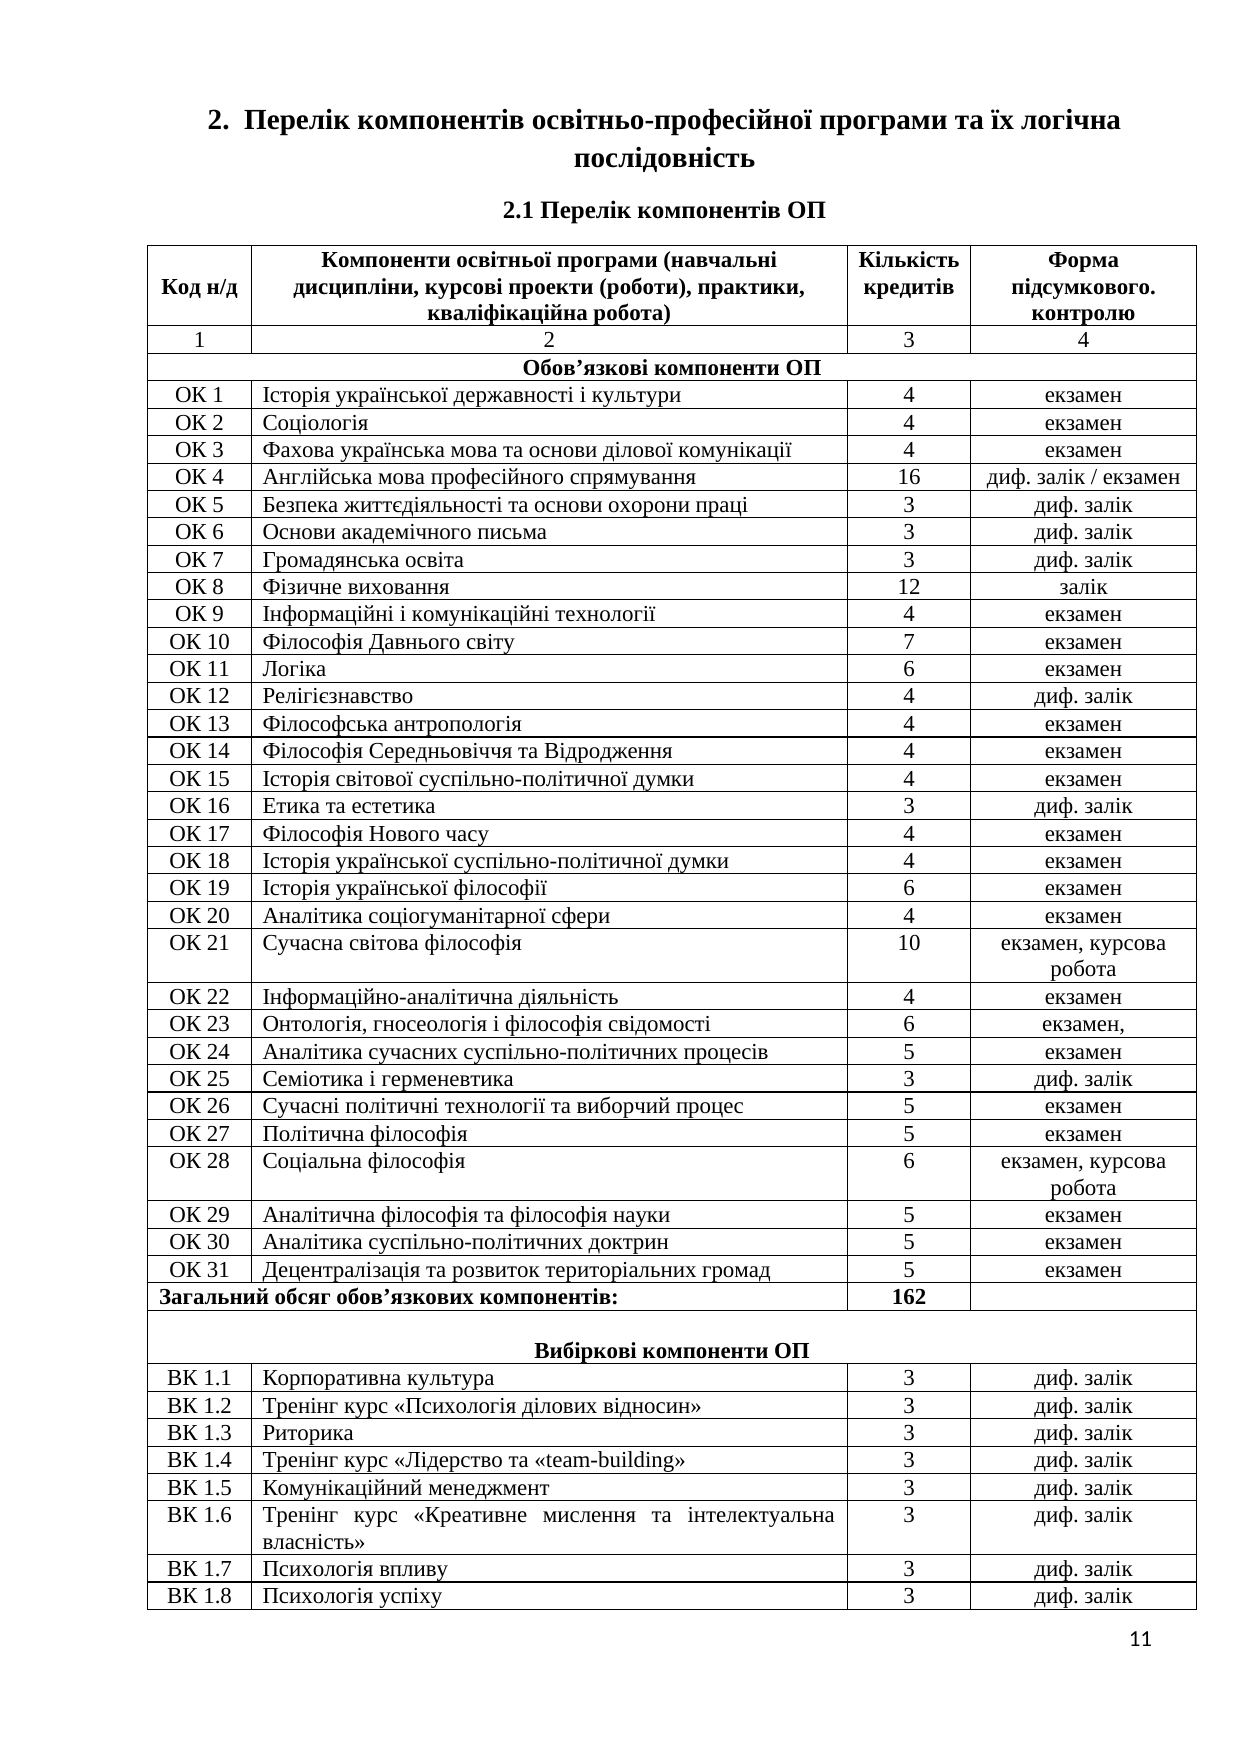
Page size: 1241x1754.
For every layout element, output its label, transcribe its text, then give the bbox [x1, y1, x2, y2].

table_cell 10 [848, 929, 970, 982]
table_cell ВК 1.4 [148, 1447, 251, 1473]
table_cell 3 [848, 518, 970, 544]
table_cell 1 [148, 326, 251, 353]
table_cell 3 [848, 792, 970, 818]
table_cell 5 [848, 1120, 970, 1146]
table_cell Етика та естетика [252, 792, 847, 818]
table_cell екзамен, курсова робота [971, 1147, 1196, 1200]
table_cell 3 [848, 1364, 970, 1391]
table_cell 3 [848, 1474, 970, 1500]
table_cell Семіотика і герменевтика [252, 1065, 847, 1091]
table_cell ОК 14 [148, 738, 251, 764]
table_cell 3 [848, 546, 970, 572]
table_cell екзамен [971, 1229, 1196, 1255]
table_cell Історія української суспільно-політичної думки [252, 847, 847, 873]
table_cell диф. залік [971, 1065, 1196, 1091]
table_cell диф. залік [971, 546, 1196, 572]
table_cell ОК 17 [148, 820, 251, 846]
table_cell Політична філософія [252, 1120, 847, 1146]
table_cell ОК 13 [148, 710, 251, 736]
table_cell Сучасні політичні технології та виборчий процес [252, 1093, 847, 1119]
table_cell Інформаційно-аналітична діяльність [252, 983, 847, 1009]
table_cell диф. залік [971, 518, 1196, 544]
table_cell ОК 30 [148, 1229, 251, 1255]
table_cell Історія української державності і культури [252, 381, 847, 408]
table_cell Корпоративна культура [252, 1364, 847, 1391]
table_cell екзамен [971, 1201, 1196, 1227]
table_cell ОК 27 [148, 1120, 251, 1146]
table_cell 4 [848, 765, 970, 791]
table_cell Англійська мова професійного спрямування [252, 464, 847, 490]
table_header Компоненти освітньої програми (навчальні дисципліни, курсові проекти (роботи), практики, кваліфікаційна робота) [252, 246, 847, 325]
table_cell 6 [848, 655, 970, 682]
table_cell Історія світової суспільно-політичної думки [252, 765, 847, 791]
table_cell диф. залік / екзамен [971, 464, 1196, 490]
table_cell диф. залік [971, 1392, 1196, 1418]
table_cell диф. залік [971, 1583, 1196, 1609]
table_cell Психологія впливу [252, 1555, 847, 1581]
table_cell 4 [848, 983, 970, 1009]
table_cell екзамен [971, 628, 1196, 654]
table_cell 6 [848, 1010, 970, 1037]
table_cell ОК 2 [148, 409, 251, 435]
table_cell екзамен [971, 765, 1196, 791]
table_cell 16 [848, 464, 970, 490]
table_cell 162 [848, 1283, 970, 1309]
table_cell 4 [848, 820, 970, 846]
table_cell Аналітика соціогуманітарної сфери [252, 902, 847, 928]
table_cell Сучасна світова філософія [252, 929, 847, 982]
table_cell Тренінг курс «Креативне мислення та інтелектуальна власність» [252, 1501, 847, 1554]
table_cell ОК 28 [148, 1147, 251, 1200]
table_cell 5 [848, 1093, 970, 1119]
table_cell ОК 1 [148, 381, 251, 408]
table_cell ОК 24 [148, 1038, 251, 1064]
table_cell ВК 1.7 [148, 1555, 251, 1581]
table_cell Тренінг курс «Психологія ділових відносин» [252, 1392, 847, 1418]
table_cell диф. залік [971, 683, 1196, 709]
table_cell екзамен [971, 1093, 1196, 1119]
table_cell Релігієзнавство [252, 683, 847, 709]
table_cell 5 [848, 1201, 970, 1227]
table_cell 4 [848, 381, 970, 408]
table_cell екзамен [971, 600, 1196, 627]
table_cell екзамен [971, 655, 1196, 682]
table_cell екзамен [971, 409, 1196, 435]
table_cell ОК 20 [148, 902, 251, 928]
table_cell 5 [848, 1038, 970, 1064]
table_cell Філософія Нового часу [252, 820, 847, 846]
table_cell ОК 10 [148, 628, 251, 654]
table_cell ВК 1.1 [148, 1364, 251, 1391]
table_cell Онтологія, гносеологія і філософія свідомості [252, 1010, 847, 1037]
table_header Форма підсумкового. контролю [971, 246, 1196, 325]
table_cell ОК 21 [148, 929, 251, 982]
table_cell ОК 16 [148, 792, 251, 818]
table_cell 5 [848, 1229, 970, 1255]
table_cell екзамен, курсова робота [971, 929, 1196, 982]
table_cell 4 [848, 600, 970, 627]
table_cell Децентралізація та розвиток територіальних громад [252, 1256, 847, 1282]
table_cell диф. залік [971, 1364, 1196, 1391]
table_cell 3 [848, 1501, 970, 1554]
table_cell ОК 29 [148, 1201, 251, 1227]
table_cell екзамен [971, 436, 1196, 462]
table_cell Інформаційні і комунікаційні технології [252, 600, 847, 627]
table_cell 4 [971, 326, 1196, 353]
table_cell Фізичне виховання [252, 573, 847, 599]
table_cell ОК 3 [148, 436, 251, 462]
table_cell екзамен [971, 1120, 1196, 1146]
table_cell ОК 9 [148, 600, 251, 627]
table_cell Основи академічного письма [252, 518, 847, 544]
table_cell ОК 8 [148, 573, 251, 599]
table_cell диф. залік [971, 1447, 1196, 1473]
table_cell ОК 19 [148, 874, 251, 901]
table_cell екзамен [971, 1256, 1196, 1282]
table_cell ВК 1.3 [148, 1419, 251, 1446]
table_cell Обов’язкові компоненти ОП [148, 354, 1196, 380]
table_cell ОК 25 [148, 1065, 251, 1091]
table_cell ОК 7 [148, 546, 251, 572]
table_cell ОК 5 [148, 491, 251, 517]
text 2.1 Перелік компонентів ОП [177, 196, 1152, 224]
table_cell диф. залік [971, 1501, 1196, 1554]
table_header Кількість кредитів [848, 246, 970, 325]
table_cell диф. залік [971, 792, 1196, 818]
table_cell Безпека життєдіяльності та основи охорони праці [252, 491, 847, 517]
table_cell ВК 1.8 [148, 1583, 251, 1609]
text 2. Перелік компонентів освітньо-професійної програми та їх логічна послідовність [177, 102, 1152, 174]
table_cell Вибіркові компоненти ОП [148, 1311, 1196, 1363]
table_cell Комунікаційний менеджмент [252, 1474, 847, 1500]
table_cell 2 [252, 326, 847, 353]
table_cell екзамен [971, 738, 1196, 764]
table_cell Фахова українська мова та основи ділової комунікації [252, 436, 847, 462]
table_cell екзамен [971, 381, 1196, 408]
table_cell ОК 4 [148, 464, 251, 490]
table_cell 4 [848, 710, 970, 736]
table_cell 6 [848, 874, 970, 901]
table_cell Філософія Давнього світу [252, 628, 847, 654]
table_cell Аналітична філософія та філософія науки [252, 1201, 847, 1227]
table_cell 4 [848, 409, 970, 435]
table_cell залік [971, 573, 1196, 599]
table_cell Тренінг курс «Лідерство та «team-building» [252, 1447, 847, 1473]
table_cell 4 [848, 683, 970, 709]
table_cell Соціальна філософія [252, 1147, 847, 1200]
table_cell 4 [848, 436, 970, 462]
table_cell екзамен, [971, 1010, 1196, 1037]
table_cell Загальний обсяг обов’язкових компонентів: [148, 1283, 847, 1309]
table_cell Соціологія [252, 409, 847, 435]
table_cell 4 [848, 738, 970, 764]
table_cell Аналітика сучасних суспільно-політичних процесів [252, 1038, 847, 1064]
table_cell Філософська антропологія [252, 710, 847, 736]
table_cell Аналітика суспільно-політичних доктрин [252, 1229, 847, 1255]
table_cell екзамен [971, 983, 1196, 1009]
table_cell 3 [848, 1419, 970, 1446]
table_cell диф. залік [971, 1555, 1196, 1581]
table_cell ОК 6 [148, 518, 251, 544]
table_cell Логіка [252, 655, 847, 682]
table_cell диф. залік [971, 1474, 1196, 1500]
table_cell диф. залік [971, 491, 1196, 517]
table_cell ОК 18 [148, 847, 251, 873]
table_cell 3 [848, 326, 970, 353]
table_cell ОК 26 [148, 1093, 251, 1119]
table_cell 5 [848, 1256, 970, 1282]
table_cell ОК 23 [148, 1010, 251, 1037]
table_cell 4 [848, 902, 970, 928]
table_cell Громадянська освіта [252, 546, 847, 572]
table_cell 3 [848, 1447, 970, 1473]
table_cell ОК 31 [148, 1256, 251, 1282]
table_cell диф. залік [971, 1419, 1196, 1446]
table_cell екзамен [971, 847, 1196, 873]
table_cell ВК 1.5 [148, 1474, 251, 1500]
table_cell 3 [848, 1583, 970, 1609]
table_cell 12 [848, 573, 970, 599]
table_cell 6 [848, 1147, 970, 1200]
table_cell Психологія успіху [252, 1583, 847, 1609]
table_cell екзамен [971, 710, 1196, 736]
table_cell екзамен [971, 902, 1196, 928]
table_cell ВК 1.6 [148, 1501, 251, 1554]
table_cell 3 [848, 1555, 970, 1581]
table_cell 3 [848, 1392, 970, 1418]
table_cell 3 [848, 491, 970, 517]
table_cell 7 [848, 628, 970, 654]
table_cell Історія української філософії [252, 874, 847, 901]
table_cell екзамен [971, 820, 1196, 846]
table_cell 3 [848, 1065, 970, 1091]
table_cell ОК 22 [148, 983, 251, 1009]
table_cell 4 [848, 847, 970, 873]
table_cell Філософія Середньовіччя та Відродження [252, 738, 847, 764]
table_cell [971, 1283, 1196, 1309]
table_cell ОК 12 [148, 683, 251, 709]
table_cell ОК 11 [148, 655, 251, 682]
table_cell ОК 15 [148, 765, 251, 791]
table_cell Риторика [252, 1419, 847, 1446]
table_cell екзамен [971, 1038, 1196, 1064]
table_header Код н/д [148, 246, 251, 325]
table_cell екзамен [971, 874, 1196, 901]
table_cell ВК 1.2 [148, 1392, 251, 1418]
